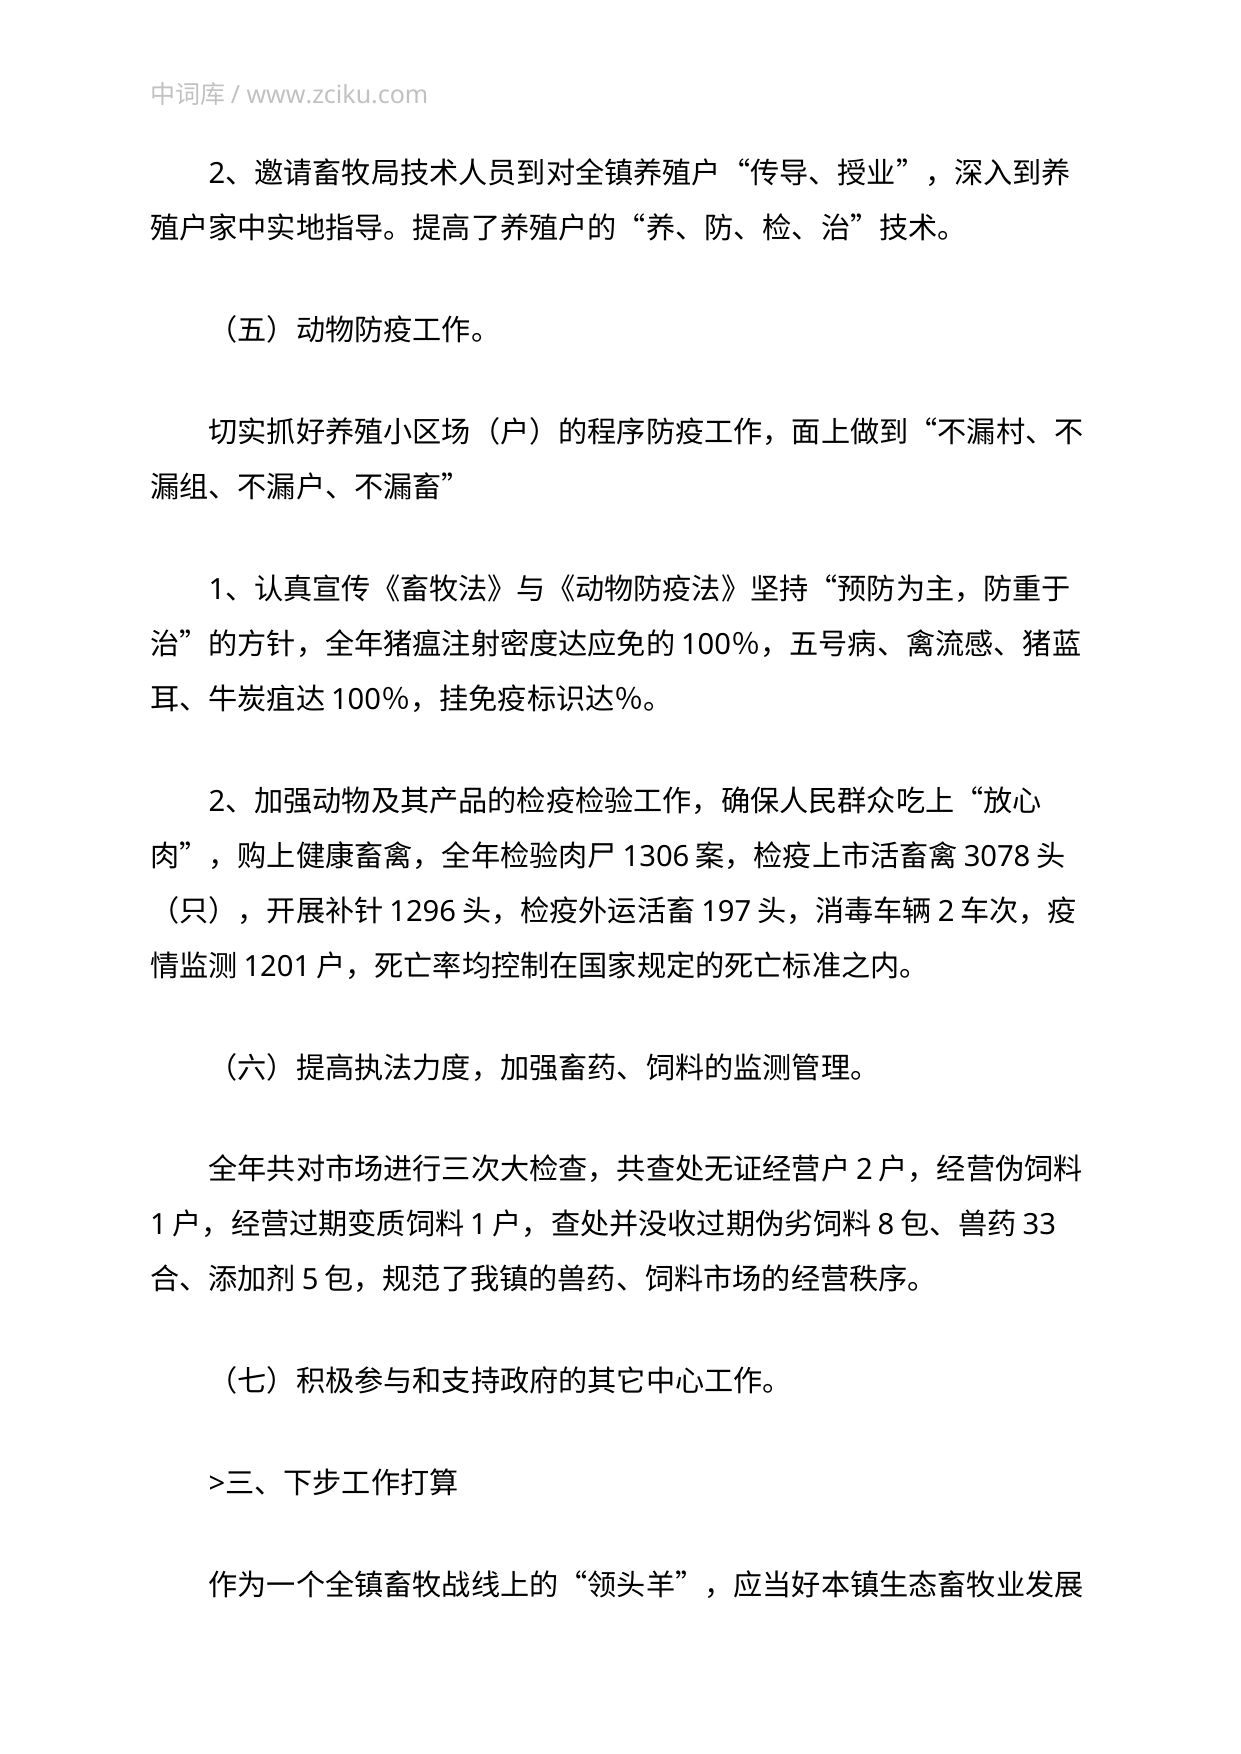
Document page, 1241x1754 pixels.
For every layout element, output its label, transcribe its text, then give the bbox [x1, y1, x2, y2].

text （五）动物防疫工作。 [150, 307, 1090, 349]
text （六）提高执法力度，加强畜药、饲料的监测管理。 [150, 1044, 1090, 1086]
text >三、下步工作打算 [150, 1460, 1090, 1502]
text 切实抓好养殖小区场（户）的程序防疫工作，面上做到“不漏村、不漏组、不漏户、不漏畜” [150, 408, 1090, 506]
text 1、认真宣传《畜牧法》与《动物防疫法》坚持“预防为主，防重于治”的方针，全年猪瘟注射密度达应免的100％，五号病、禽流感、猪蓝耳、牛炭疽达100％，挂免疫标识达％。 [150, 565, 1090, 718]
text 2、邀请畜牧局技术人员到对全镇养殖户“传导、授业”，深入到养殖户家中实地指导。提高了养殖户的“养、防、检、治”技术。 [150, 150, 1090, 247]
text 2、加强动物及其产品的检疫检验工作，确保人民群众吃上“放心肉”，购上健康畜禽，全年检验肉尸1306案，检疫上市活畜禽3078头（只），开展补针1296头，检疫外运活畜197头，消毒车辆2车次，疫情监测1201户，死亡率均控制在国家规定的死亡标准之内。 [150, 777, 1090, 984]
text （七）积极参与和支持政府的其它中心工作。 [150, 1358, 1090, 1400]
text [150, 1562, 1090, 1604]
text 全年共对市场进行三次大检查，共查处无证经营户2户，经营伪饲料1户，经营过期变质饲料1户，查处并没收过期伪劣饲料8包、兽药33合、添加剂5包，规范了我镇的兽药、饲料市场的经营秩序。 [150, 1146, 1090, 1298]
